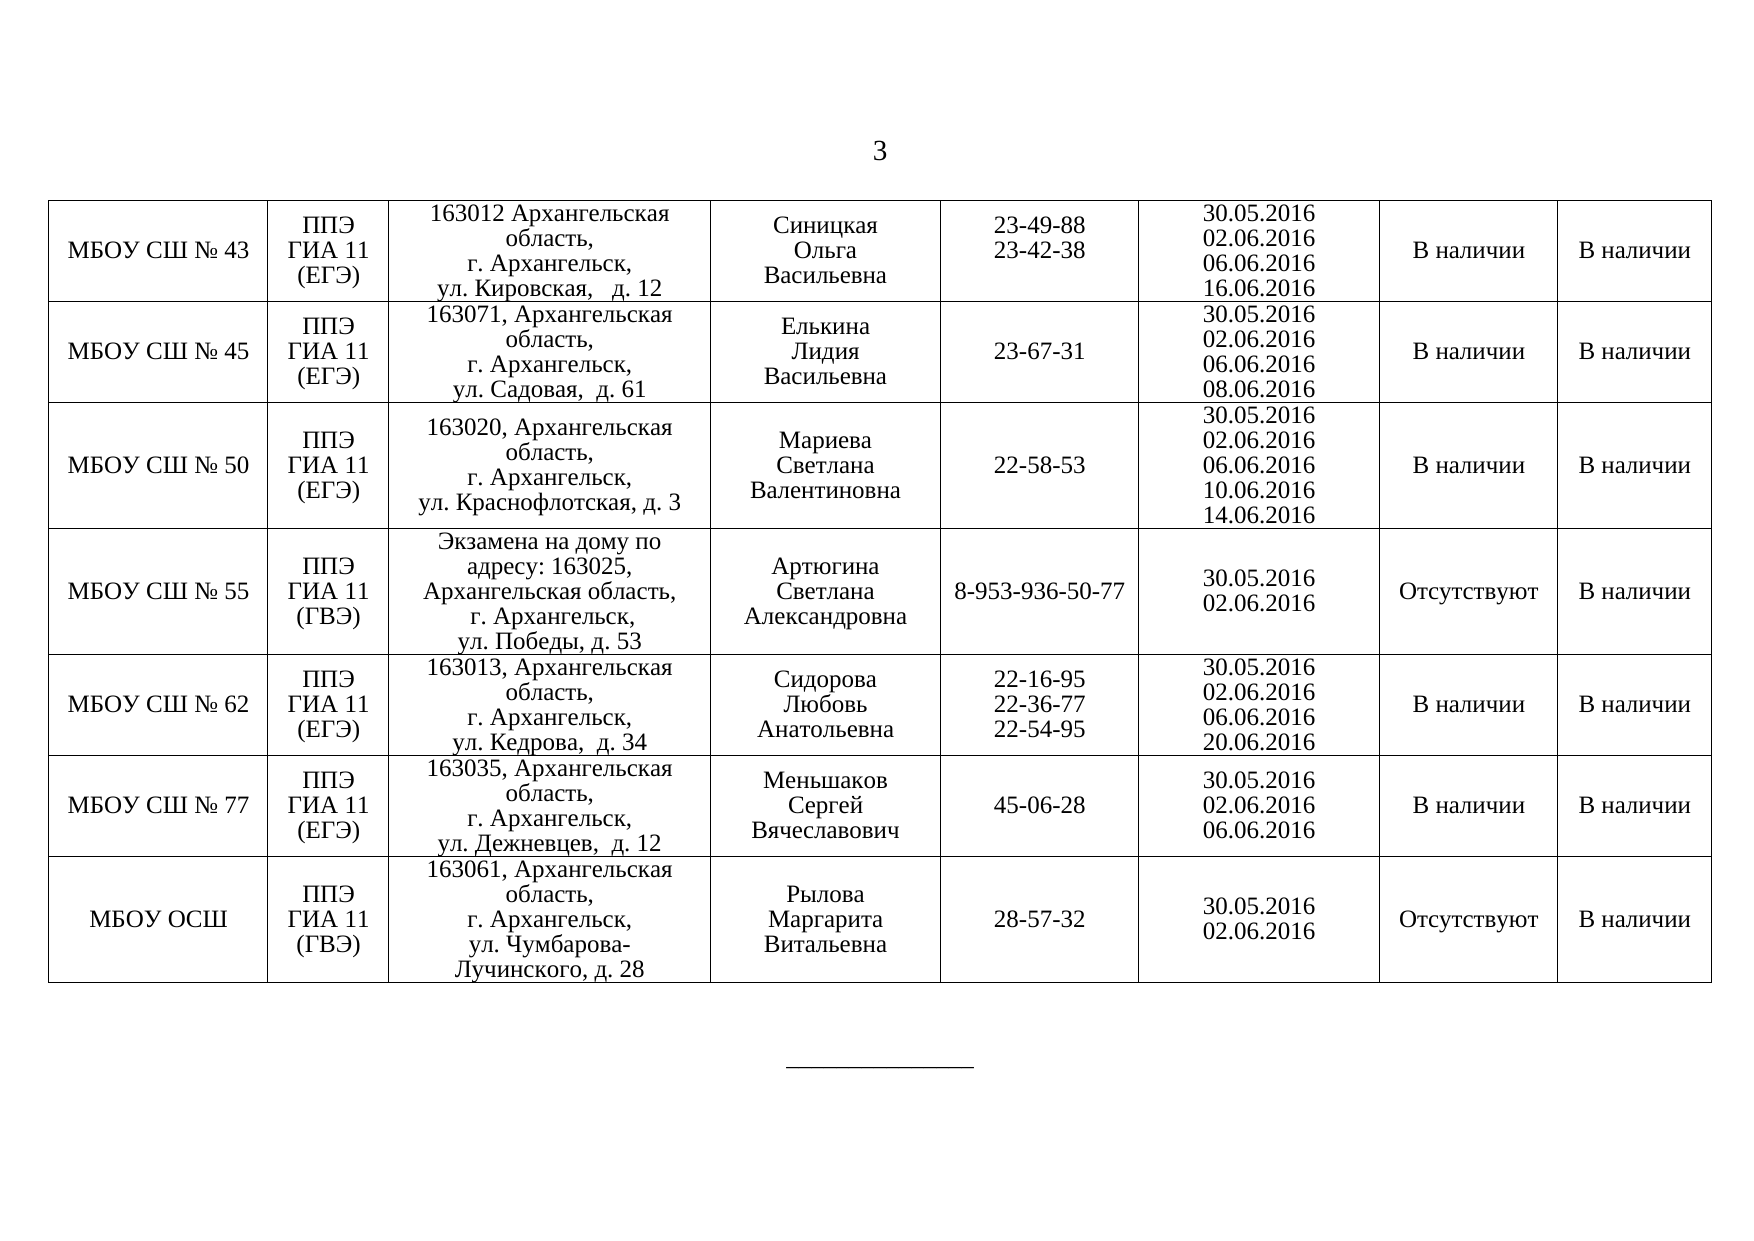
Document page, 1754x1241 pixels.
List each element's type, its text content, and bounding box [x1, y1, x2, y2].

table_cell В наличии [1380, 756, 1557, 856]
table_header МБОУ СШ № 43 [49, 201, 267, 301]
table_cell МБОУ ОСШ [49, 857, 267, 982]
table_header Синицкая Ольга Васильевна [711, 201, 940, 301]
table_cell ППЭ ГИА 11 (ГВЭ) [268, 857, 388, 982]
table_cell В наличии [1558, 529, 1711, 654]
table_header 23-49-88 23-42-38 [941, 201, 1138, 301]
table_cell 163061, Архангельская область, г. Архангельск, ул. Чумбарова- Лучинского, д. 28 [389, 857, 710, 982]
table_header 30.05.2016 02.06.2016 06.06.2016 16.06.2016 [1139, 201, 1379, 301]
table_header ППЭ ГИА 11 (ЕГЭ) [268, 201, 388, 301]
table_cell Экзамена на дому по адресу: 163025, Архангельская область, г. Архангельск, ул. Победы, д. 53 [389, 529, 710, 654]
table_cell В наличии [1558, 756, 1711, 856]
table_cell МБОУ СШ № 62 [49, 655, 267, 755]
table_cell Мариева Светлана Валентиновна [711, 403, 940, 528]
table_cell 22-16-95 22-36-77 22-54-95 [941, 655, 1138, 755]
table_cell Сидорова Любовь Анатольевна [711, 655, 940, 755]
table_cell 23-67-31 [941, 302, 1138, 402]
table_header В наличии [1380, 201, 1557, 301]
table_cell 8-953-936-50-77 [941, 529, 1138, 654]
table_header В наличии [1558, 201, 1711, 301]
table_cell В наличии [1558, 655, 1711, 755]
table_cell Елькина Лидия Васильевна [711, 302, 940, 402]
table_cell В наличии [1380, 655, 1557, 755]
table_cell ППЭ ГИА 11 (ЕГЭ) [268, 403, 388, 528]
table_cell ППЭ ГИА 11 (ЕГЭ) [268, 756, 388, 856]
table_cell 45-06-28 [941, 756, 1138, 856]
table_cell ППЭ ГИА 11 (ЕГЭ) [268, 655, 388, 755]
table_cell В наличии [1380, 403, 1557, 528]
table_cell МБОУ СШ № 45 [49, 302, 267, 402]
text 3 [118, 133, 1642, 166]
table_cell 30.05.2016 02.06.2016 06.06.2016 08.06.2016 [1139, 302, 1379, 402]
table_cell 163020, Архангельская область, г. Архангельск, ул. Краснофлотская, д. 3 [389, 403, 710, 528]
table_cell В наличии [1380, 302, 1557, 402]
table_cell В наличии [1558, 403, 1711, 528]
table_cell Рылова Маргарита Витальевна [711, 857, 940, 982]
table_cell 163035, Архангельская область, г. Архангельск, ул. Дежневцев, д. 12 [389, 756, 710, 856]
table_cell МБОУ СШ № 77 [49, 756, 267, 856]
table_cell МБОУ СШ № 50 [49, 403, 267, 528]
table_cell Отсутствуют [1380, 857, 1557, 982]
table_cell МБОУ СШ № 55 [49, 529, 267, 654]
table_cell 28-57-32 [941, 857, 1138, 982]
table_cell 30.05.2016 02.06.2016 06.06.2016 [1139, 756, 1379, 856]
table_cell Меньшаков Сергей Вячеславович [711, 756, 940, 856]
table_cell 163013, Архангельская область, г. Архангельск, ул. Кедрова, д. 34 [389, 655, 710, 755]
table_cell 163071, Архангельская область, г. Архангельск, ул. Садовая, д. 61 [389, 302, 710, 402]
table_cell 22-58-53 [941, 403, 1138, 528]
table_cell 30.05.2016 02.06.2016 06.06.2016 10.06.2016 14.06.2016 [1139, 403, 1379, 528]
table_cell 30.05.2016 02.06.2016 06.06.2016 20.06.2016 [1139, 655, 1379, 755]
text _______________ [118, 1042, 1642, 1071]
table_cell В наличии [1558, 857, 1711, 982]
table_header 163012 Архангельская область, г. Архангельск, ул. Кировская, д. 12 [389, 201, 710, 301]
table_cell 30.05.2016 02.06.2016 [1139, 529, 1379, 654]
table_cell Артюгина Светлана Александровна [711, 529, 940, 654]
table_cell ППЭ ГИА 11 (ЕГЭ) [268, 302, 388, 402]
table_cell В наличии [1558, 302, 1711, 402]
table_cell ППЭ ГИА 11 (ГВЭ) [268, 529, 388, 654]
table_cell Отсутствуют [1380, 529, 1557, 654]
table_cell 30.05.2016 02.06.2016 [1139, 857, 1379, 982]
